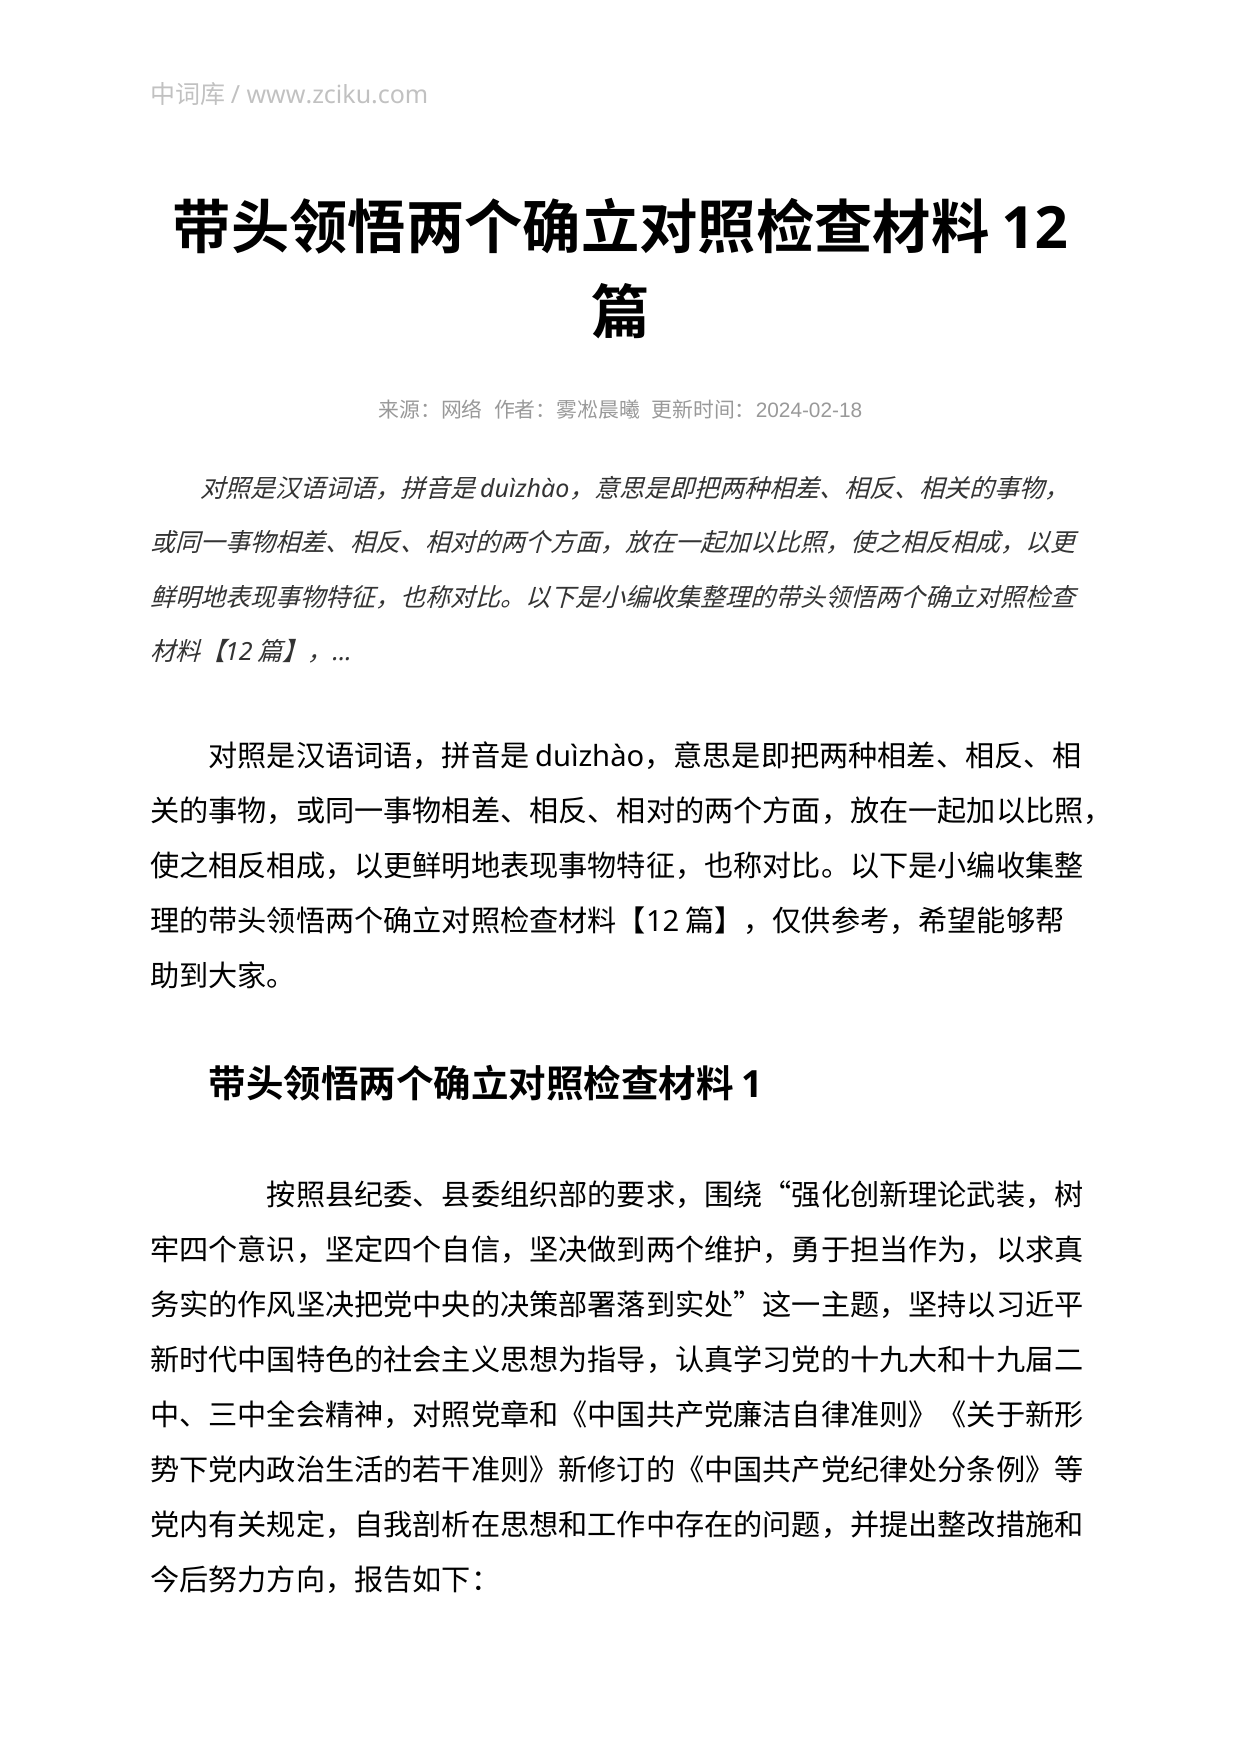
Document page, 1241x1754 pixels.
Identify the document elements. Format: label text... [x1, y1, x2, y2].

text 对照是汉语词语，拼音是duìzhào，意思是即把两种相差、相反、相关的事物，或同一事物相差、相反、相对的两个方面，放在一起加以比照，使之相反相成，以更鲜明地表现事物特征，也称对比。以下是小编收集整理的带头领悟两个确立对照检查材料【12篇】，仅供参考，希望能够帮助到大家。 [150, 733, 1090, 995]
text 对照是汉语词语，拼音是duìzhào，意思是即把两种相差、相反、相关的事物，或同一事物相差、相反、相对的两个方面，放在一起加以比照，使之相反相成，以更鲜明地表现事物特征，也称对比。以下是小编收集整理的带头领悟两个确立对照检查材料【12篇】，... [150, 468, 1090, 668]
text 来源：网络 作者：雾凇晨曦 更新时间：2024-02-18 [150, 397, 1090, 421]
text 按照县纪委、县委组织部的要求，围绕“强化创新理论武装，树牢四个意识，坚定四个自信，坚决做到两个维护，勇于担当作为，以求真务实的作风坚决把党中央的决策部署落到实处”这一主题，坚持以习近平新时代中国特色的社会主义思想为指导，认真学习党的十九大和十九屇二中、三中全会精神，对照党章和《中国共产党廉洁自律准则》《关于新形势下党内政治生活的若干准则》新修订的《中国共产党纪律处分条例》等党内有关规定，自我剖析在思想和工作中存在的问题，并提出整改措施和今后努力方向，报告如下： [150, 1172, 1090, 1598]
text 带头领悟两个确立对照检查材料1 [150, 1054, 1090, 1109]
subtitle 带头领悟两个确立对照检查材料12篇 [150, 181, 1090, 351]
